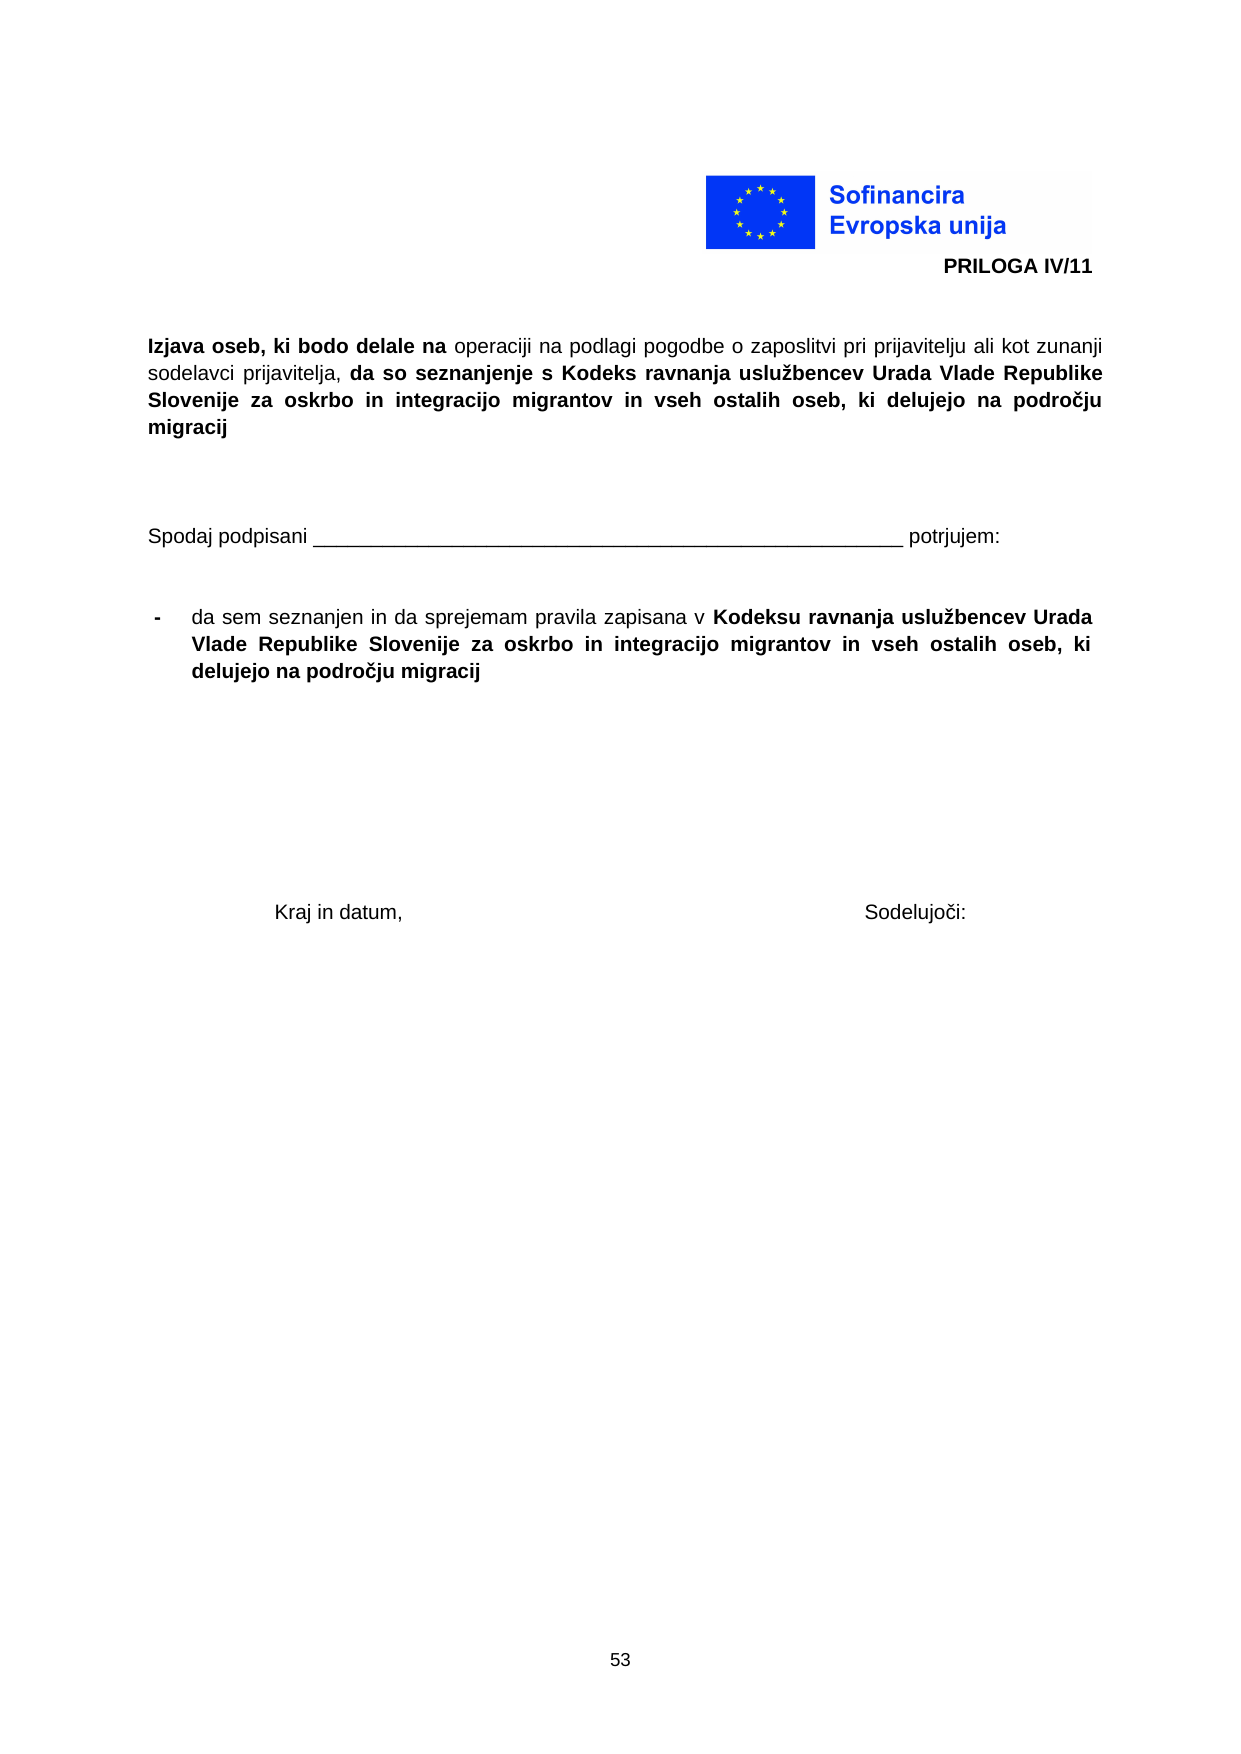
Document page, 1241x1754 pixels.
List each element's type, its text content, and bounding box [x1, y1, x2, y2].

text PRILOGA IV/11 [148, 254, 1092, 278]
picture [701, 171, 1093, 254]
list da sem seznanjen in da sprejemam pravila zapisana v Kodeksu ravnanja uslužbencev Urada Vlade Republike Slovenije za oskrbo in integracijo migrantov in vseh ostalih oseb, ki delujejo na področju migracij [154, 603, 1093, 684]
text Kraj in datum, Sodelujoči: [148, 899, 1093, 923]
text Izjava oseb, ki bodo delale na operaciji na podlagi pogodbe o zaposlitvi pri prijavitelju ali kot zunanji sodelavci prijavitelja, da so seznanjenje s Kodeks ravnanja uslužbencev Urada Vlade Republike Slovenije za oskrbo in integracijo migrantov in vseh ostalih oseb, ki delujejo na področju migracij [148, 332, 1104, 440]
text Spodaj podpisani ___________________________________________________ potrjujem: [148, 521, 1093, 548]
